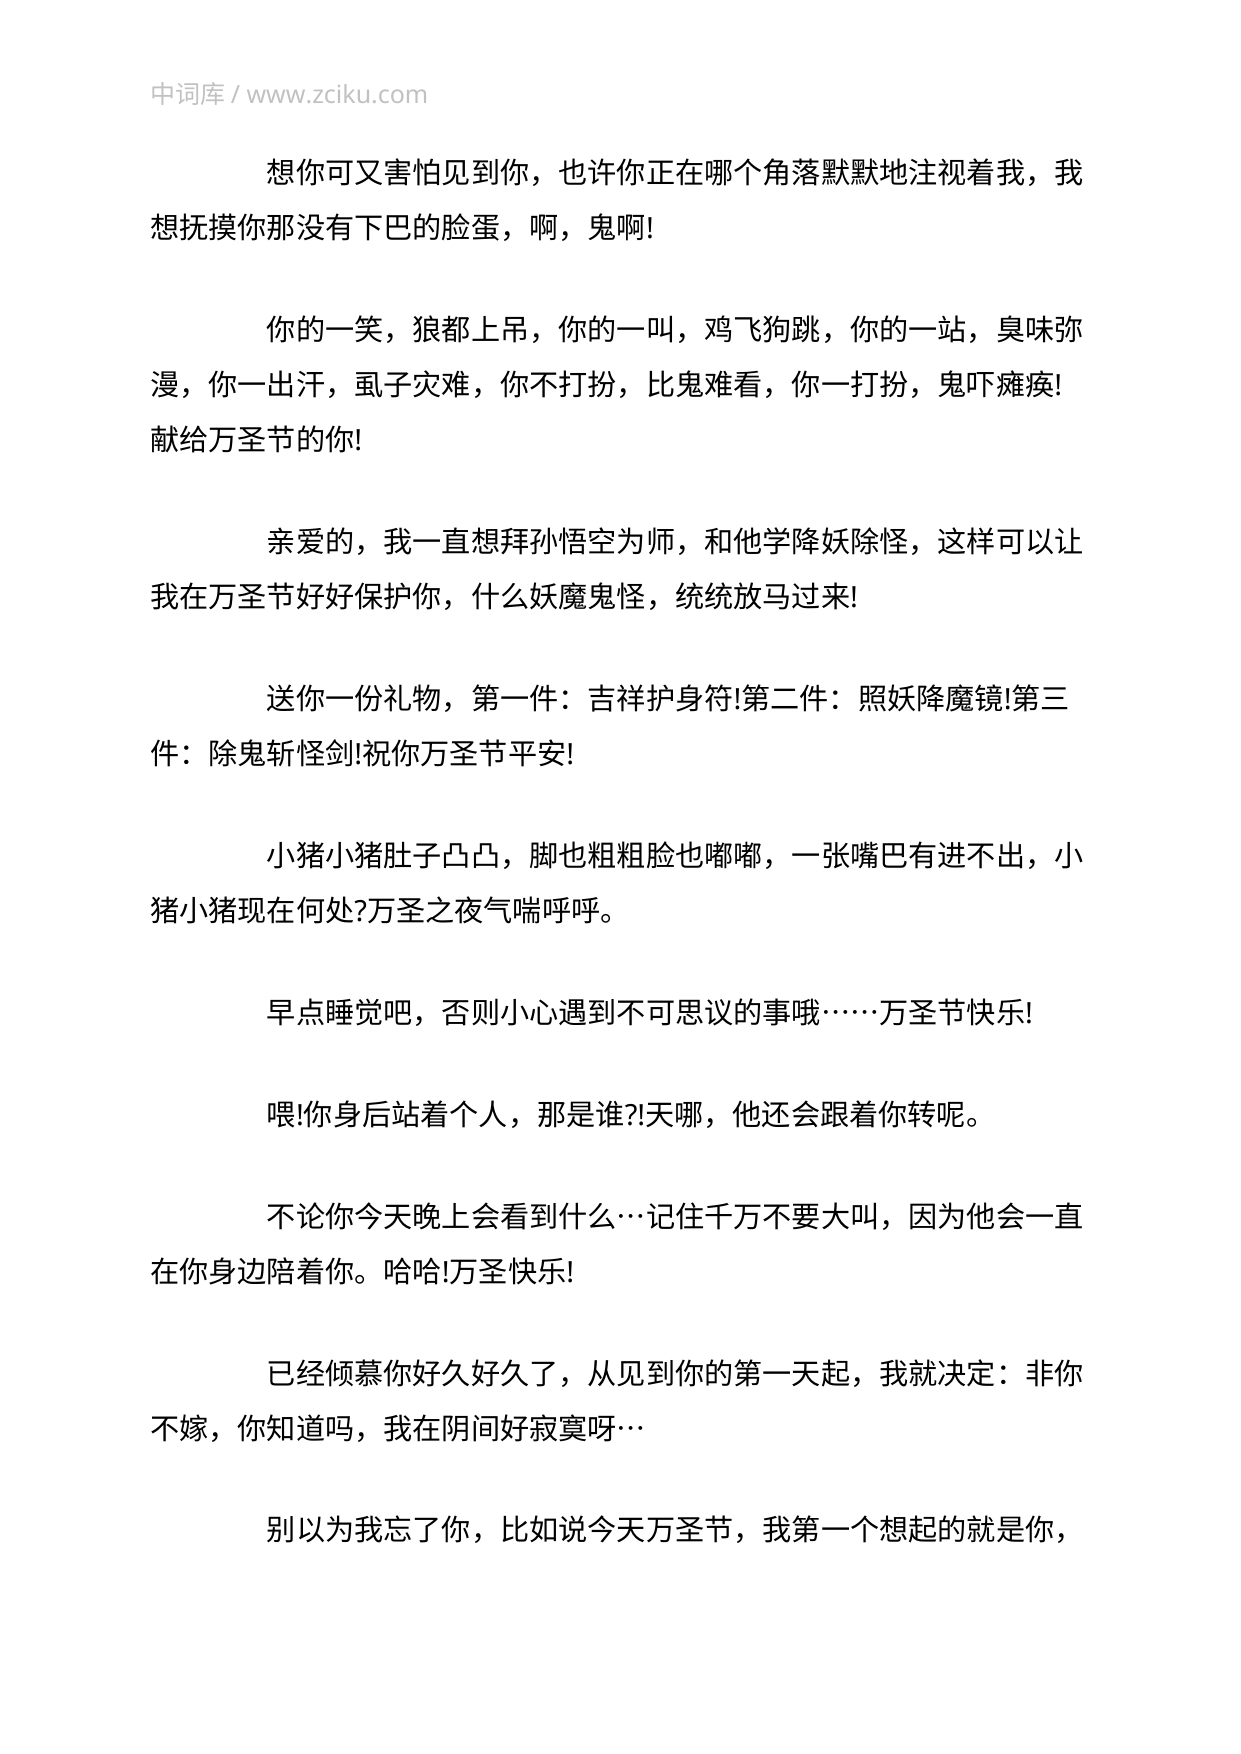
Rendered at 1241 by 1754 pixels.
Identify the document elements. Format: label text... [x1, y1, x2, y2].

text 不论你今天晚上会看到什么…记住千万不要大叫，因为他会一直在你身边陪着你。哈哈!万圣快乐! [150, 1193, 1090, 1291]
text 已经倾慕你好久好久了，从见到你的第一天起，我就决定：非你不嫁，你知道吗，我在阴间好寂寞呀… [150, 1350, 1090, 1447]
text 送你一份礼物，第一件：吉祥护身符!第二件：照妖降魔镜!第三件：除鬼斩怪剑!祝你万圣节平安! [150, 676, 1090, 773]
text 喂!你身后站着个人，那是谁?!天哪，他还会跟着你转呢。 [150, 1091, 1090, 1134]
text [150, 1507, 1090, 1549]
text 亲爱的，我一直想拜孙悟空为师，和他学降妖除怪，这样可以让我在万圣节好好保护你，什么妖魔鬼怪，统统放马过来! [150, 519, 1090, 616]
text 你的一笑，狼都上吊，你的一叫，鸡飞狗跳，你的一站，臭味弥漫，你一出汗，虱子灾难，你不打扮，比鬼难看，你一打扮，鬼吓瘫痪!献给万圣节的你! [150, 307, 1090, 459]
text 小猪小猪肚子凸凸，脚也粗粗脸也嘟嘟，一张嘴巴有进不出，小猪小猪现在何处?万圣之夜气喘呼呼。 [150, 833, 1090, 930]
text 早点睡觉吧，否则小心遇到不可思议的事哦……万圣节快乐! [150, 989, 1090, 1032]
text 想你可又害怕见到你，也许你正在哪个角落默默地注视着我，我想抚摸你那没有下巴的脸蛋，啊，鬼啊! [150, 150, 1090, 247]
